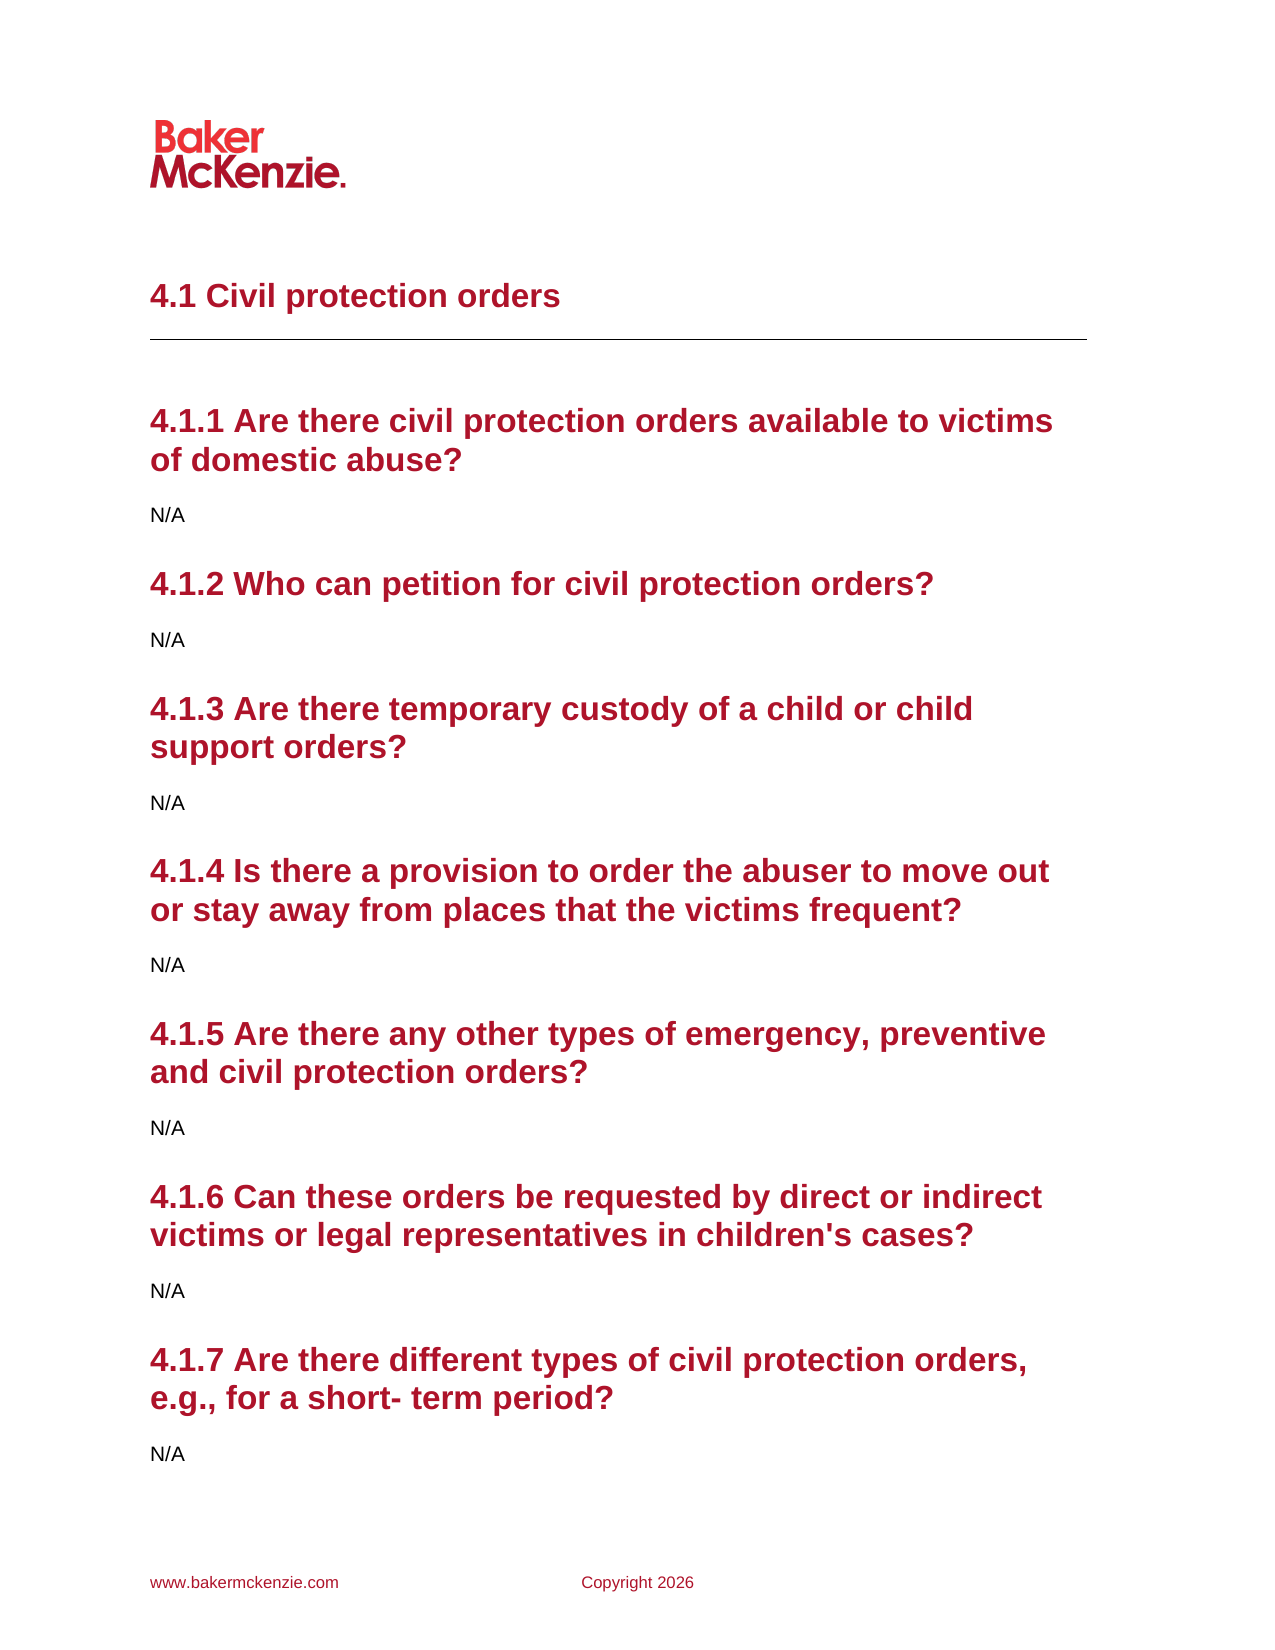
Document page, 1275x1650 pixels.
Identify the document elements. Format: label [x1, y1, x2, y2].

picture [150, 120, 346, 189]
